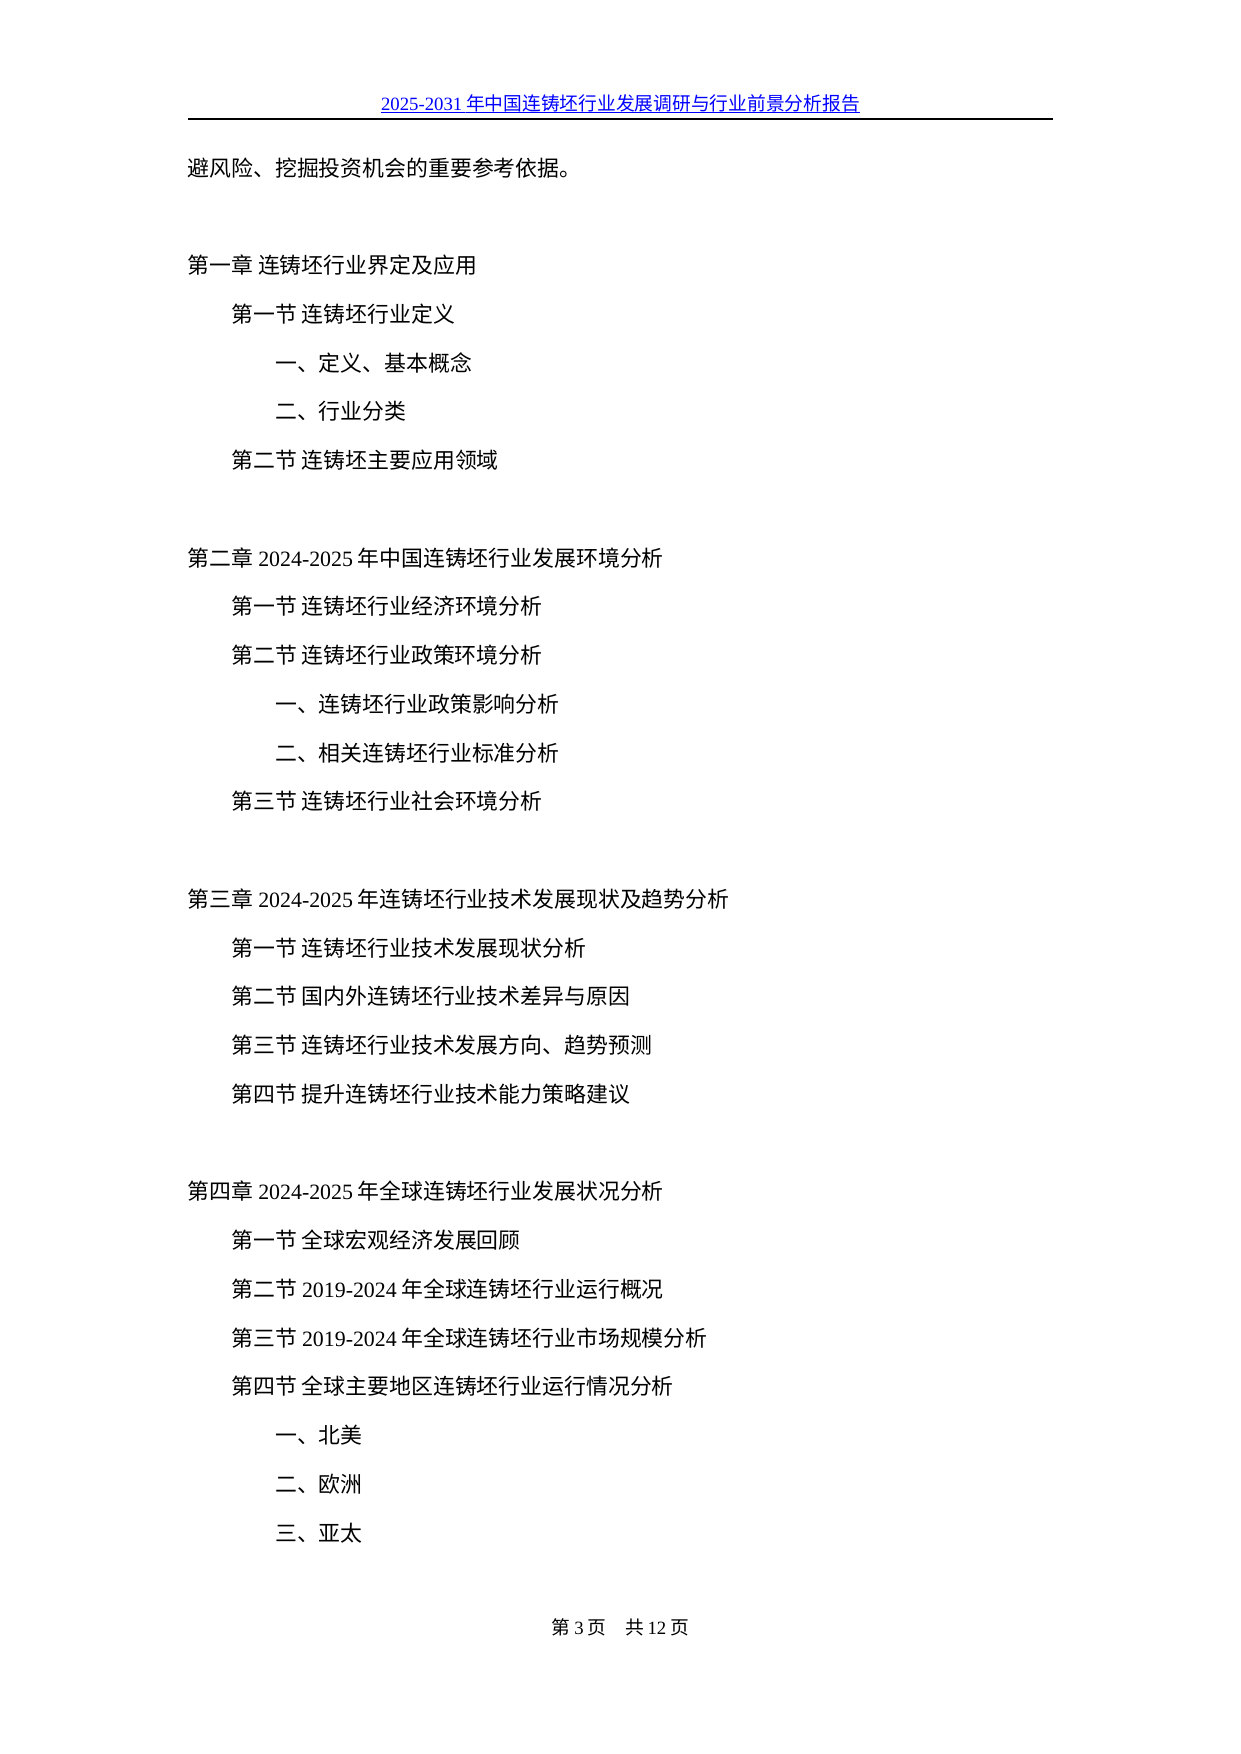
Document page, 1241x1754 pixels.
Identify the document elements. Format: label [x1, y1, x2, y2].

text [187, 150, 1053, 1548]
